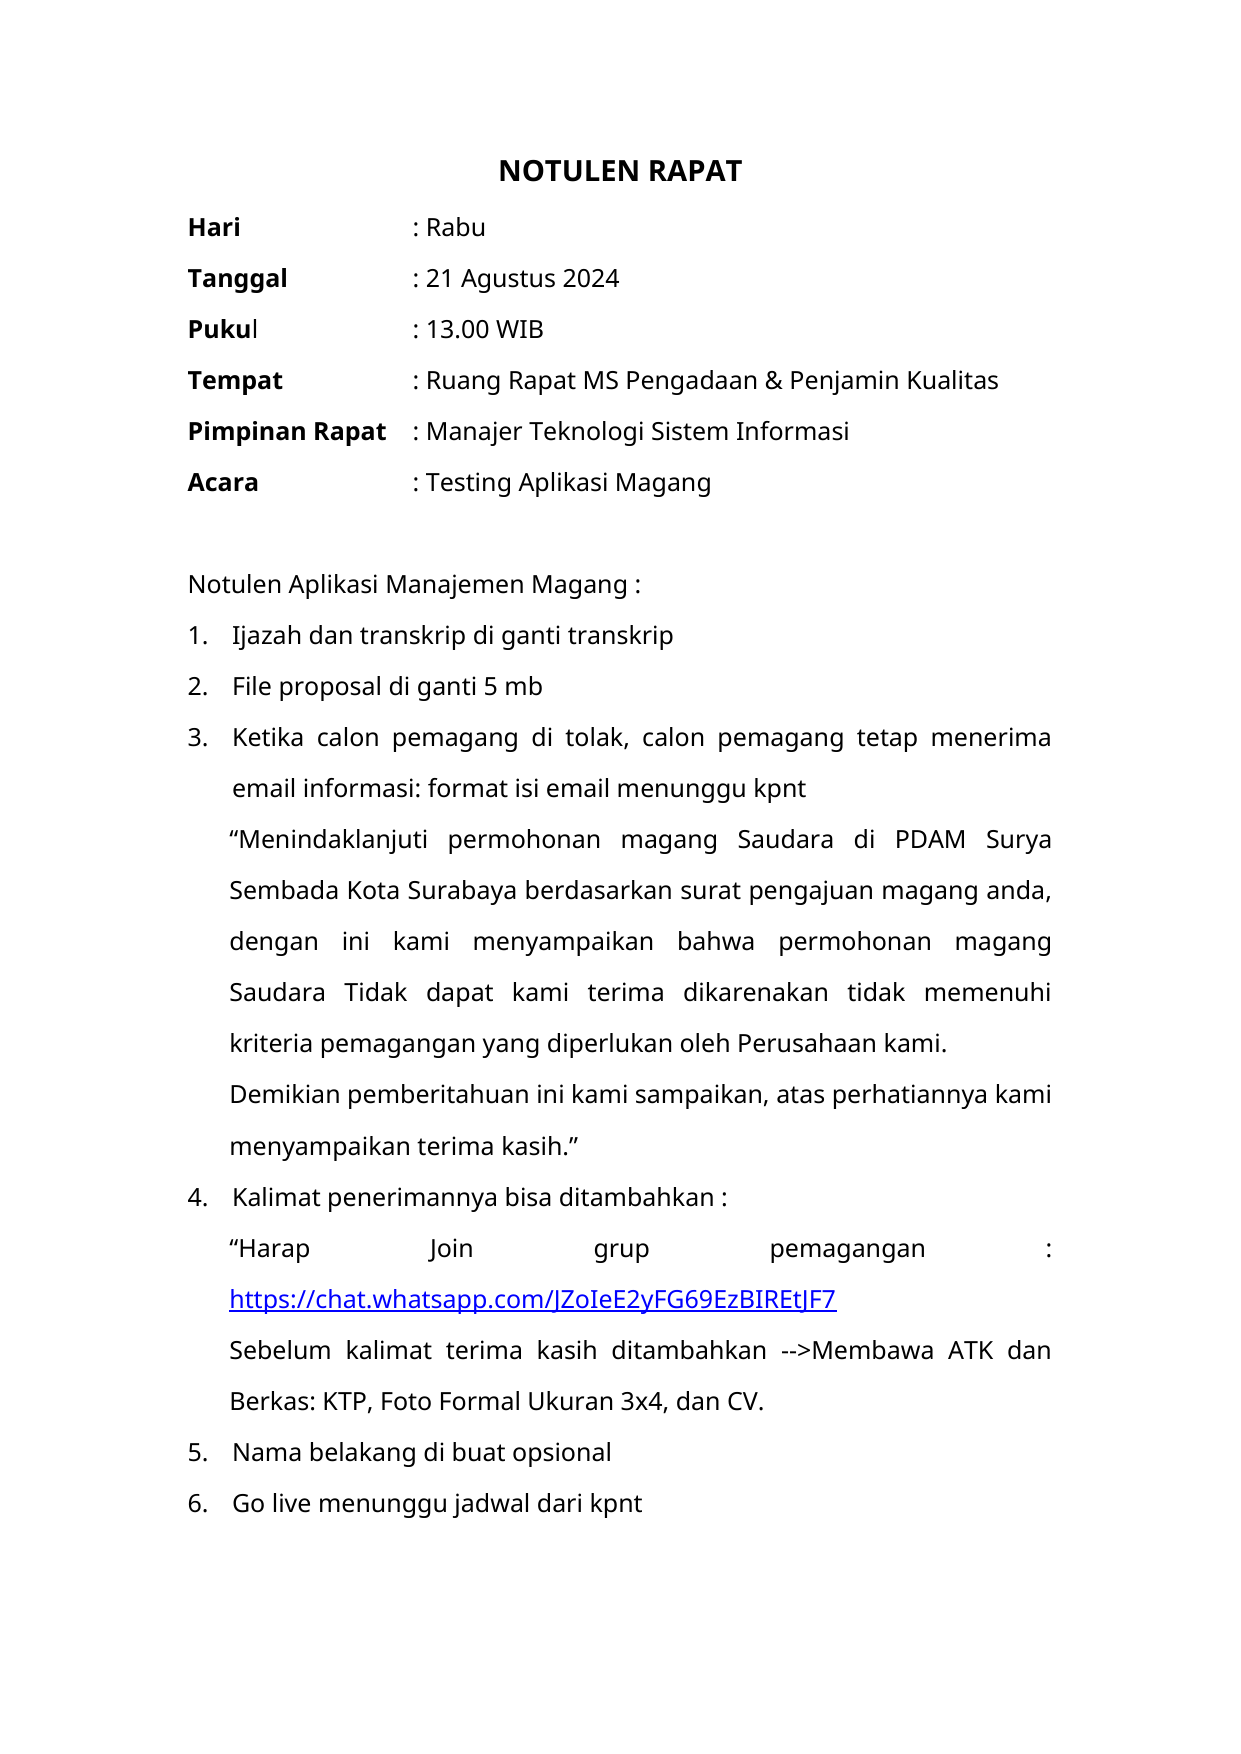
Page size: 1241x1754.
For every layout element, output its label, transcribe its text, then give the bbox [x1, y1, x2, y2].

list File proposal di ganti 5 mb [187, 669, 1053, 703]
list “Harap Join grup pemagangan : https://chat.whatsapp.com/JZoIeE2yFG69EzBIREtJF7 [229, 1230, 1053, 1315]
list Demikian pemberitahuan ini kami sampaikan, atas perhatiannya kami menyampaikan terima kasih.” [229, 1077, 1053, 1162]
text Notulen Aplikasi Manajemen Magang : [187, 567, 1053, 601]
list “Menindaklanjuti permohonan magang Saudara di PDAM Surya Sembada Kota Surabaya berdasarkan surat pengajuan magang anda, dengan ini kami menyampaikan bahwa permohonan magang Saudara Tidak dapat kami terima dikarenakan tidak memenuhi kriteria pemagangan yang diperlukan oleh Perusahaan kami. [229, 822, 1053, 1060]
text Pukul : 13.00 WIB [187, 312, 1053, 346]
text NOTULEN RAPAT [187, 150, 1053, 190]
list Go live menunggu jadwal dari kpnt [187, 1486, 1053, 1519]
text Hari : Rabu [187, 209, 1053, 243]
list Ijazah dan transkrip di ganti transkrip [187, 618, 1053, 652]
text Tanggal : 21 Agustus 2024 [187, 261, 1053, 294]
list Ketika calon pemagang di tolak, calon pemagang tetap menerima email informasi: format isi email menunggu kpnt [187, 720, 1053, 805]
list Sebelum kalimat terima kasih ditambahkan -->Membawa ATK dan Berkas: KTP, Foto Formal Ukuran 3x4, dan CV. [229, 1332, 1053, 1417]
text Pimpinan Rapat : Manajer Teknologi Sistem Informasi [187, 414, 1053, 448]
list Kalimat penerimannya bisa ditambahkan : [187, 1179, 1053, 1213]
text Acara : Testing Aplikasi Magang [187, 465, 1053, 499]
text Tempat : Ruang Rapat MS Pengadaan & Penjamin Kualitas [187, 363, 1053, 397]
list Nama belakang di buat opsional [187, 1434, 1053, 1468]
